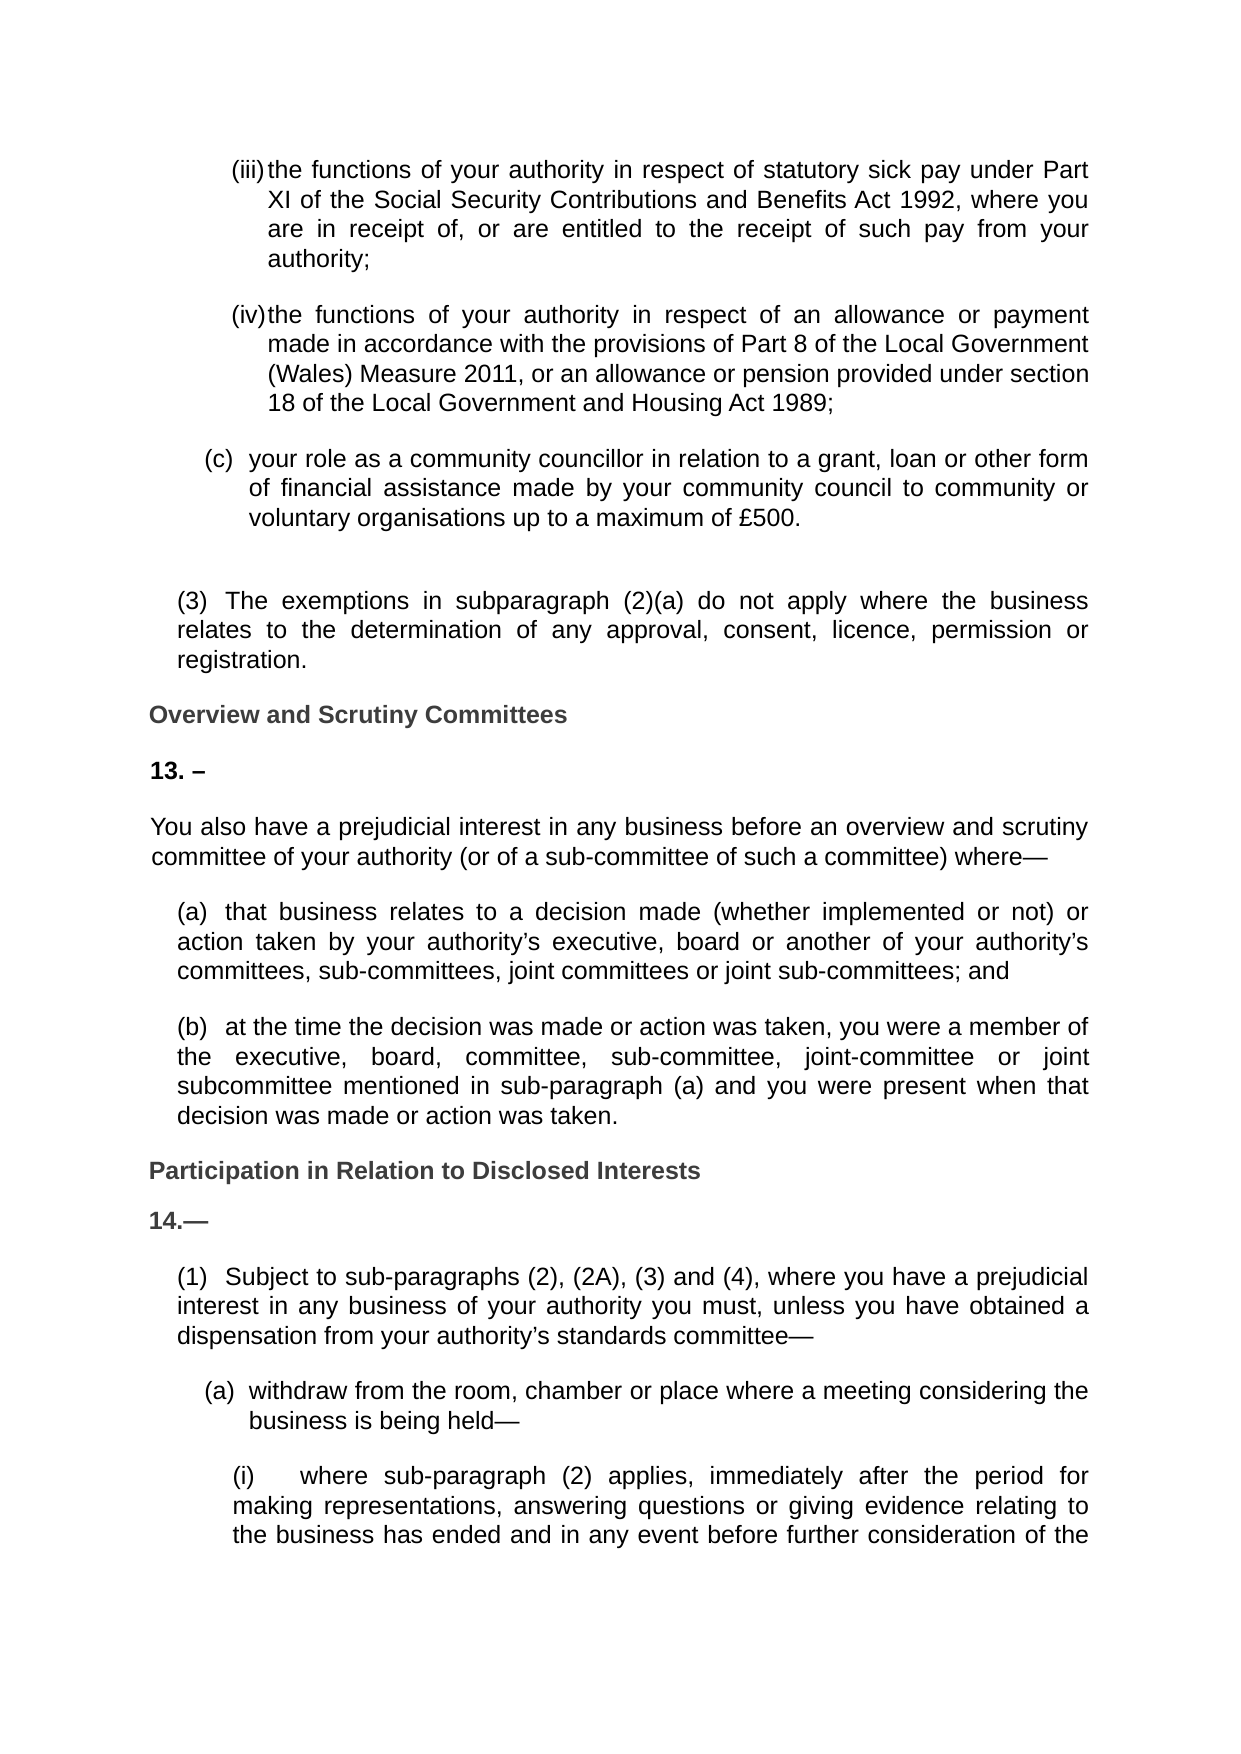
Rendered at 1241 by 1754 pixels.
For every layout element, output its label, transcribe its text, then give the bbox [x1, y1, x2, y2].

list The exemptions in subparagraph (2)(a) do not apply where the business relates to the determination of any approval, consent, licence, permission or registration. [177, 586, 1091, 674]
list your role as a community councillor in relation to a grant, loan or other form of financial assistance made by your community council to community or voluntary organisations up to a maximum of £500. [204, 444, 1091, 532]
list at the time the decision was made or action was taken, you were a member of the executive, board, committee, sub-committee, joint-committee or joint subcommittee mentioned in sub-paragraph (a) and you were present when that decision was made or action was taken. [177, 1012, 1091, 1129]
list that business relates to a decision made (whether implemented or not) or action taken by your authority’s executive, board or another of your authority’s committees, sub-committees, joint committees or joint sub-committees; and [177, 897, 1091, 985]
text 13. – [150, 756, 1091, 785]
list Subject to sub-paragraphs (2), (2A), (3) and (4), where you have a prejudicial interest in any business of your authority you must, unless you have obtained a dispensation from your authority’s standards committee— [177, 1262, 1091, 1349]
subtitle 14.— [148, 1206, 1091, 1234]
subtitle Overview and Scrutiny Committees [148, 700, 1091, 729]
list the functions of your authority in respect of an allowance or payment made in accordance with the provisions of Part 8 of the Local Government (Wales) Measure 2011, or an allowance or pension provided under section 18 of the Local Government and Housing Act 1989; [231, 299, 1091, 417]
text You also have a prejudicial interest in any business before an overview and scrutiny committee of your authority (or of a sub-committee of such a committee) where— [150, 812, 1091, 870]
text Participation in Relation to Disclosed Interests [148, 1156, 1091, 1185]
list withdraw from the room, chamber or place where a meeting considering the business is being held— [204, 1376, 1091, 1434]
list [232, 1461, 1091, 1549]
list the functions of your authority in respect of statutory sick pay under Part XI of the Social Security Contributions and Benefits Act 1992, where you are in receipt of, or are entitled to the receipt of such pay from your authority; [231, 155, 1091, 273]
